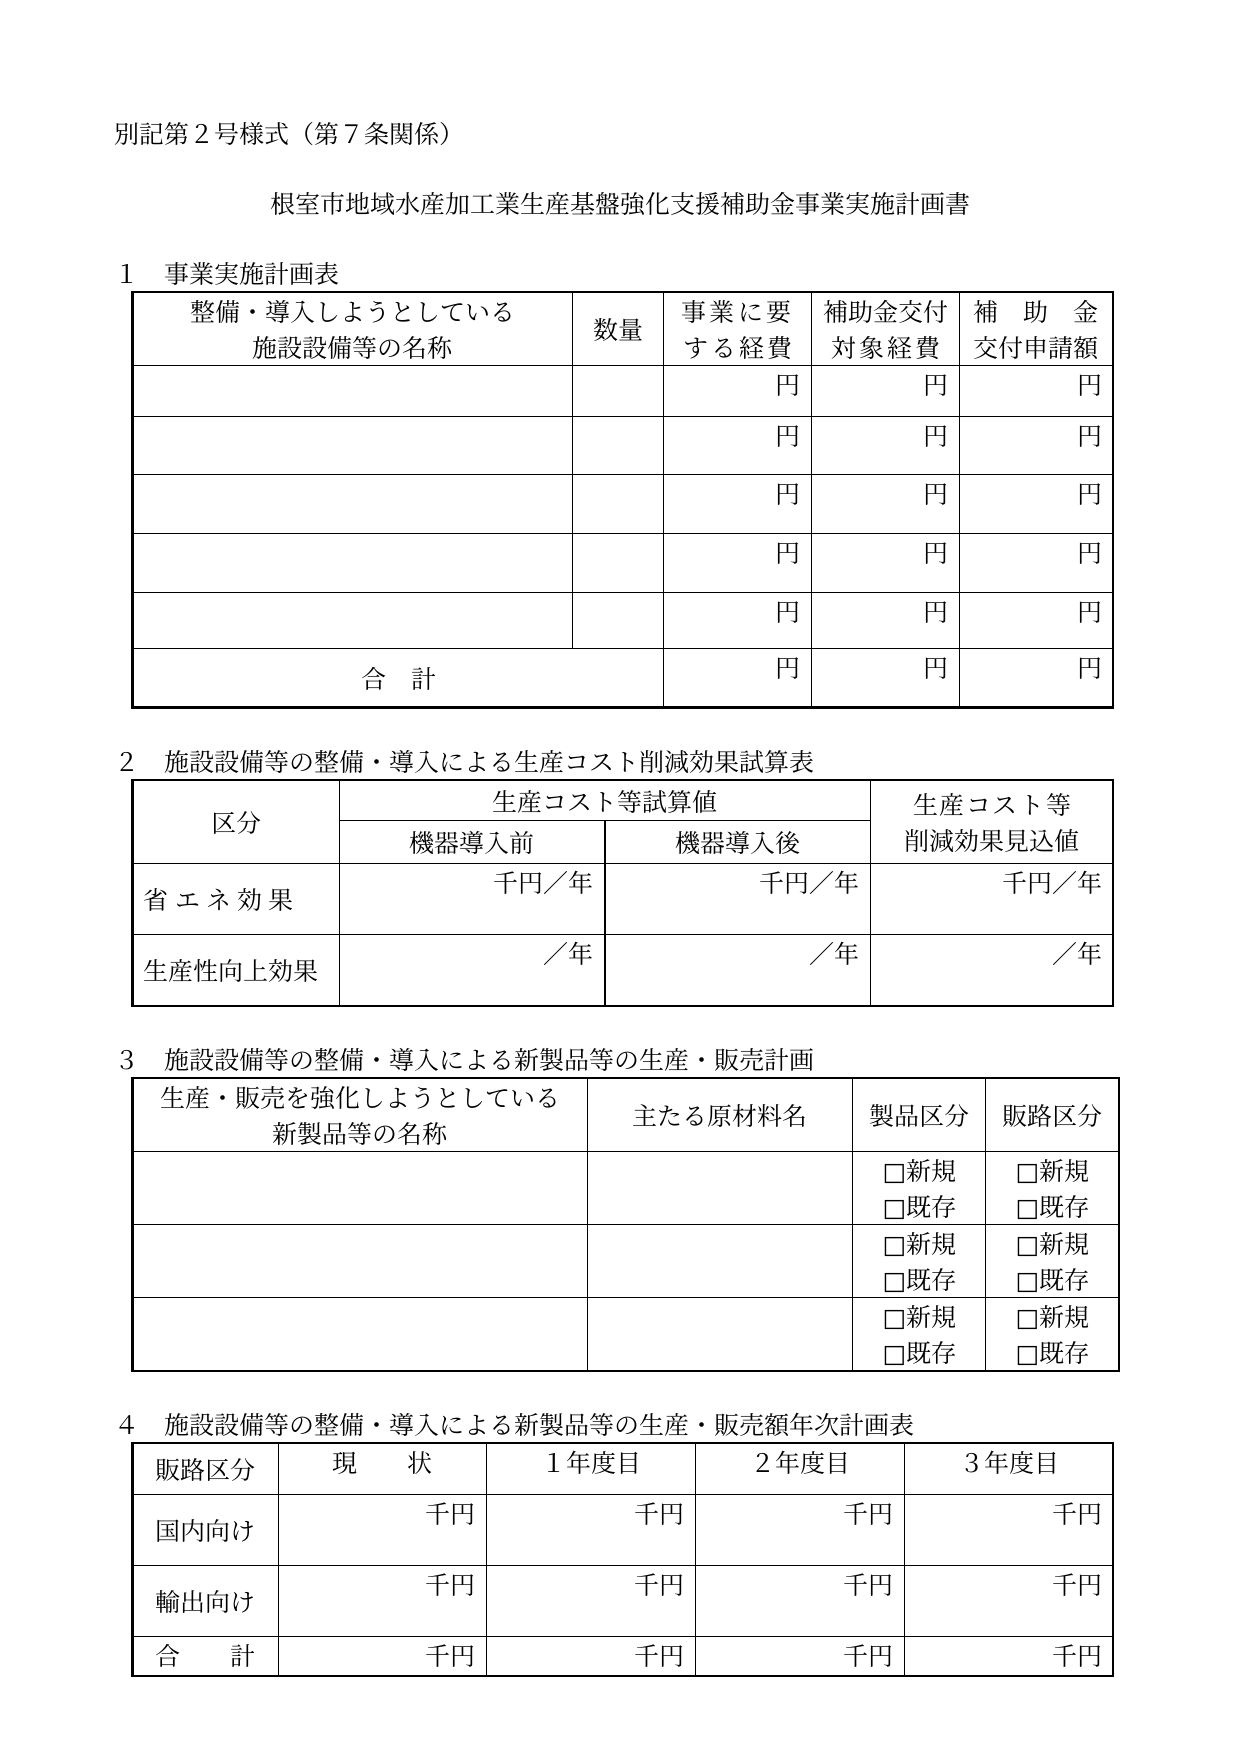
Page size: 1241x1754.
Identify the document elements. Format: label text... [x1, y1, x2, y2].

table_cell □新規 □既存 [853, 1152, 985, 1224]
table_cell [134, 1225, 587, 1297]
table_cell [573, 417, 663, 474]
table_cell 円 [960, 366, 1112, 416]
table_header 生産・販売を強化しようとしている 新製品等の名称 [134, 1079, 587, 1151]
table_cell 千円 [905, 1495, 1112, 1565]
table_header 区分 [134, 781, 339, 862]
table_cell 千円 [279, 1637, 486, 1675]
table_header 現 状 [279, 1444, 486, 1494]
table_cell 生産性向上効果 [134, 935, 339, 1004]
table_cell 円 [812, 475, 959, 533]
table_header 生産コスト等 削減効果見込値 [871, 781, 1112, 862]
table_cell 円 [812, 593, 959, 648]
table_header 補 助 金 交付申請額 [960, 293, 1112, 364]
table_cell 円 [664, 475, 811, 533]
table_cell 千円 [279, 1495, 486, 1565]
table_cell [134, 475, 572, 533]
text ３ 施設設備等の整備・導入による新製品等の生産・販売計画 [114, 1041, 1126, 1077]
text ２ 施設設備等の整備・導入による生産コスト削減効果試算表 [114, 743, 1126, 778]
table_cell [134, 1152, 587, 1224]
table_header 事業に要 する経費 [664, 293, 811, 364]
table_cell [588, 1152, 852, 1224]
table_header 販路区分 [134, 1444, 278, 1494]
table_cell [134, 593, 572, 648]
table_cell [134, 534, 572, 592]
table_cell 千円 [696, 1495, 904, 1565]
table_cell 円 [664, 534, 811, 592]
table_cell 千円 [905, 1637, 1112, 1675]
table_cell □新規 □既存 [986, 1225, 1118, 1297]
table_cell ／年 [340, 935, 604, 1004]
table_cell [573, 366, 663, 416]
table_header ３年度目 [905, 1444, 1112, 1494]
table_cell 機器導入前 [340, 821, 604, 862]
table_cell 円 [812, 534, 959, 592]
table_cell 千円 [487, 1566, 695, 1636]
table_cell 機器導入後 [606, 821, 870, 862]
table_cell 円 [664, 649, 811, 706]
table_cell 省エネ効果 [134, 864, 339, 933]
table_header １年度目 [487, 1444, 695, 1494]
table_cell [588, 1298, 852, 1370]
table_cell [573, 534, 663, 592]
table_cell 円 [664, 593, 811, 648]
table_cell □新規 □既存 [986, 1298, 1118, 1370]
table_cell [134, 417, 572, 474]
table_header 製品区分 [853, 1079, 985, 1151]
table_header ２年度目 [696, 1444, 904, 1494]
text ４ 施設設備等の整備・導入による新製品等の生産・販売額年次計画表 [114, 1406, 1126, 1442]
table_cell 千円 [696, 1637, 904, 1675]
table_cell 円 [960, 593, 1112, 648]
table_cell 国内向け [134, 1495, 278, 1565]
table_cell ／年 [606, 935, 870, 1004]
table_header 主たる原材料名 [588, 1079, 852, 1151]
table_cell [134, 366, 572, 416]
table_cell 円 [664, 417, 811, 474]
table_cell 円 [812, 649, 959, 706]
table_cell 円 [960, 417, 1112, 474]
table_cell 千円／年 [606, 864, 870, 933]
table_cell 円 [960, 649, 1112, 706]
table_cell 千円 [487, 1495, 695, 1565]
text 別記第２号様式（第７条関係） [114, 114, 1126, 151]
table_cell 円 [960, 534, 1112, 592]
table_header 販路区分 [986, 1079, 1118, 1151]
table_cell □新規 □既存 [853, 1225, 985, 1297]
table_cell 円 [960, 475, 1112, 533]
table_header 生産コスト等試算値 [340, 781, 870, 820]
table_cell [573, 593, 663, 648]
table_header 整備・導入しようとしている 施設設備等の名称 [134, 293, 572, 364]
table_cell □新規 □既存 [853, 1298, 985, 1370]
text １ 事業実施計画表 [114, 254, 1126, 291]
table_cell 千円 [487, 1637, 695, 1675]
table_header 補助金交付 対象経費 [812, 293, 959, 364]
table_cell 円 [812, 366, 959, 416]
table_cell ／年 [871, 935, 1112, 1004]
table_cell [588, 1225, 852, 1297]
table_cell [573, 475, 663, 533]
table_header 数量 [573, 293, 663, 364]
table_cell 円 [664, 366, 811, 416]
table_cell 千円 [696, 1566, 904, 1636]
table_cell [134, 1298, 587, 1370]
table_cell 円 [812, 417, 959, 474]
table_cell 千円 [279, 1566, 486, 1636]
table_cell 合 計 [134, 1637, 278, 1675]
table_cell □新規 □既存 [986, 1152, 1118, 1224]
table_cell 輸出向け [134, 1566, 278, 1636]
table_cell 千円／年 [340, 864, 604, 933]
table_cell 合 計 [134, 649, 663, 706]
text 根室市地域水産加工業生産基盤強化支援補助金事業実施計画書 [114, 184, 1126, 221]
table_cell 千円／年 [871, 864, 1112, 933]
table_cell 千円 [905, 1566, 1112, 1636]
